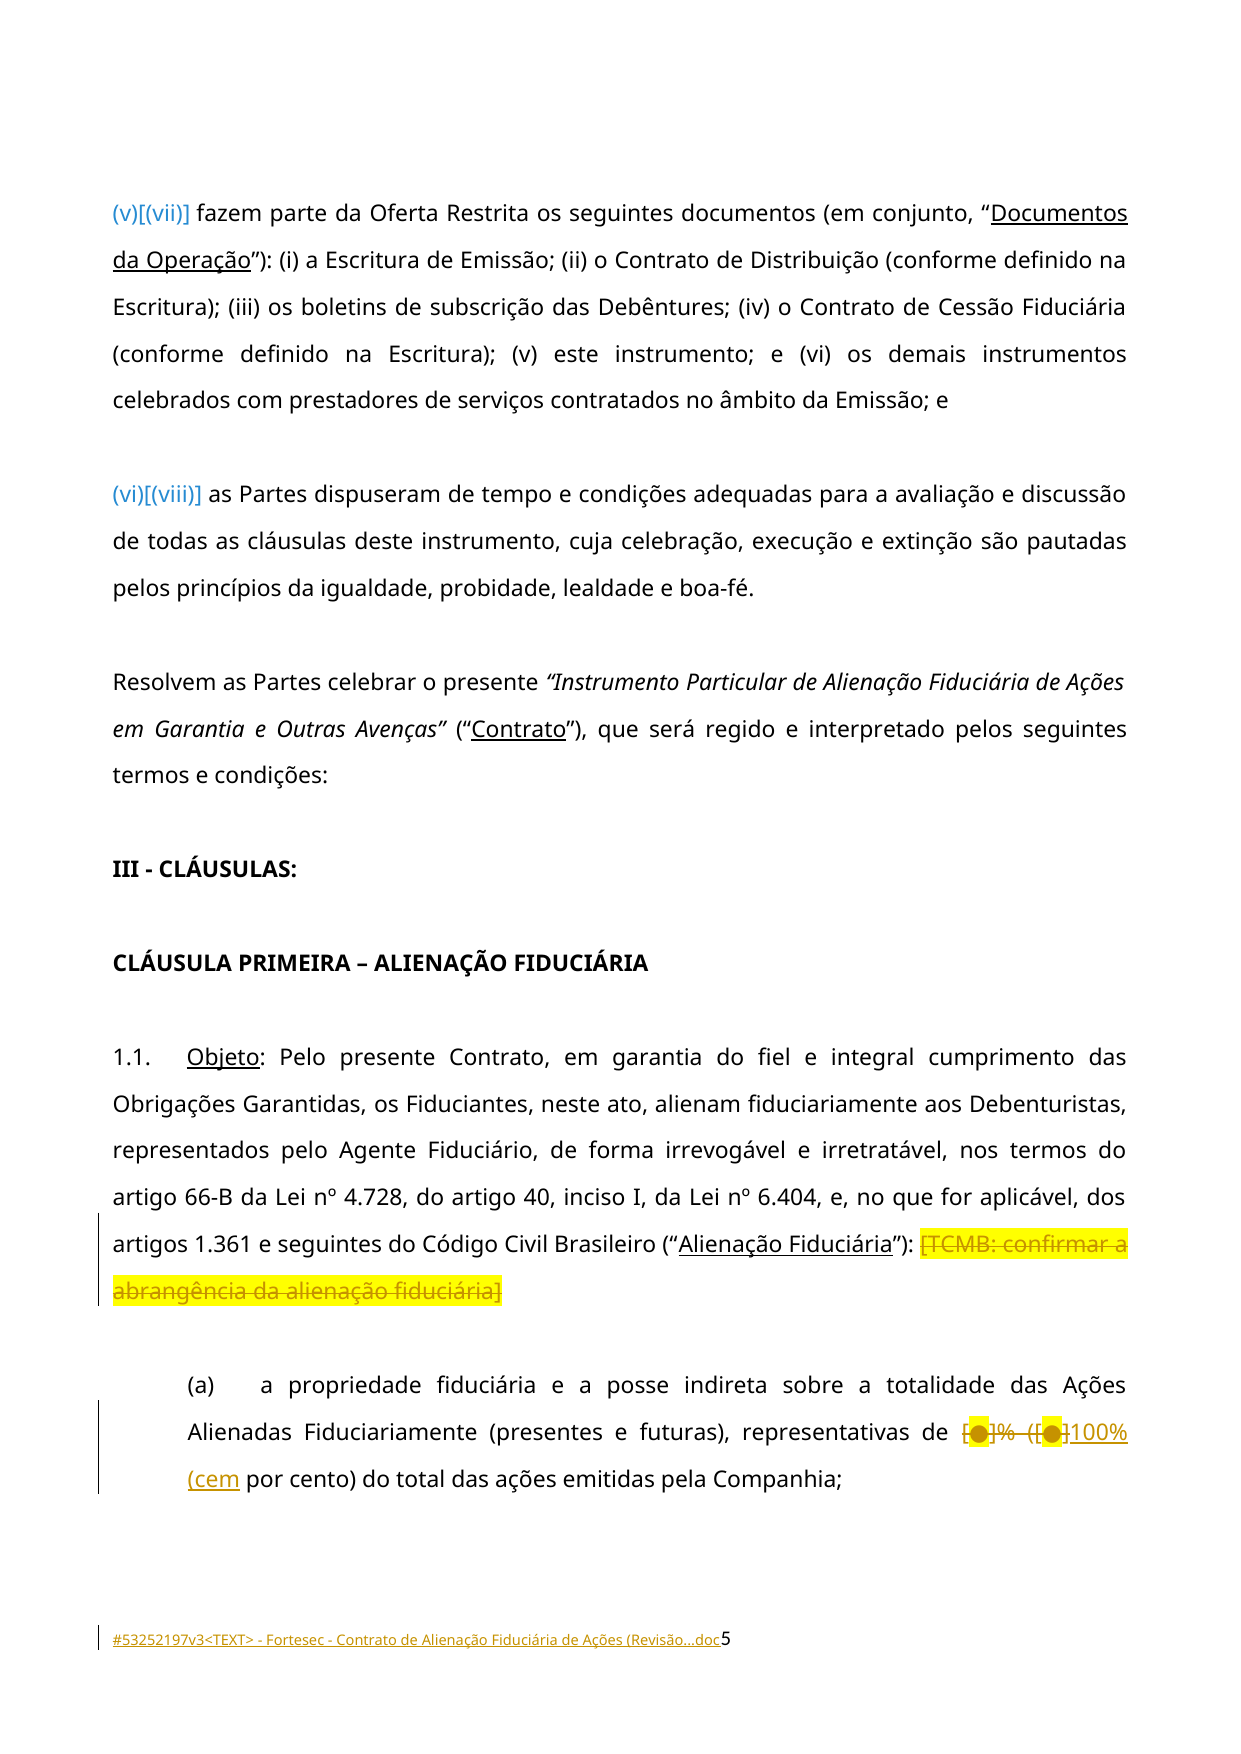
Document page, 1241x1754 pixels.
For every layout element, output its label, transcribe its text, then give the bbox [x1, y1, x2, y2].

list fazem parte da Oferta Restrita os seguintes documentos (em conjunto, “Documentos da Operação”): (i) a Escritura de Emissão; (ii) o Contrato de Distribuição (conforme definido na Escritura); (iii) os boletins de subscrição das Debêntures; (iv) o Contrato de Cessão Fiduciária (conforme definido na Escritura); (v) este instrumento; e (vi) os demais instrumentos celebrados com prestadores de serviços contratados no âmbito da Emissão; e [112, 197, 1128, 416]
list as Partes dispuseram de tempo e condições adequadas para a avaliação e discussão de todas as cláusulas deste instrumento, cuja celebração, execução e extinção são pautadas pelos princípios da igualdade, probidade, lealdade e boa-fé. [112, 478, 1128, 603]
text (a) a propriedade fiduciária e a posse indireta sobre a totalidade das Ações Alienadas Fiduciariamente (presentes e futuras), representativas de por cento) do total das ações emitidas pela Companhia; [112, 1369, 1128, 1494]
text CLÁUSULA PRIMEIRA – ALIENAÇÃO FIDUCIÁRIA [112, 947, 1128, 978]
text III - CLÁUSULAS: [112, 853, 1128, 884]
text 1.1. Objeto: Pelo presente Contrato, em garantia do fiel e integral cumprimento das Obrigações Garantidas, os Fiduciantes, neste ato, alienam fiduciariamente aos Debenturistas, representados pelo Agente Fiduciário, de forma irrevogável e irretratável, nos termos do artigo 66-B da Lei nº 4.728, do artigo 40, inciso I, da Lei nº 6.404, e, no que for aplicável, dos artigos 1.361 e seguintes do Código Civil Brasileiro (“Alienação Fiduciária”): [112, 1041, 1128, 1306]
text Resolvem as Partes celebrar o presente “Instrumento Particular de Alienação Fiduciária de Ações em Garantia e Outras Avenças” (“Contrato”), que será regido e interpretado pelos seguintes termos e condições: [112, 666, 1128, 791]
